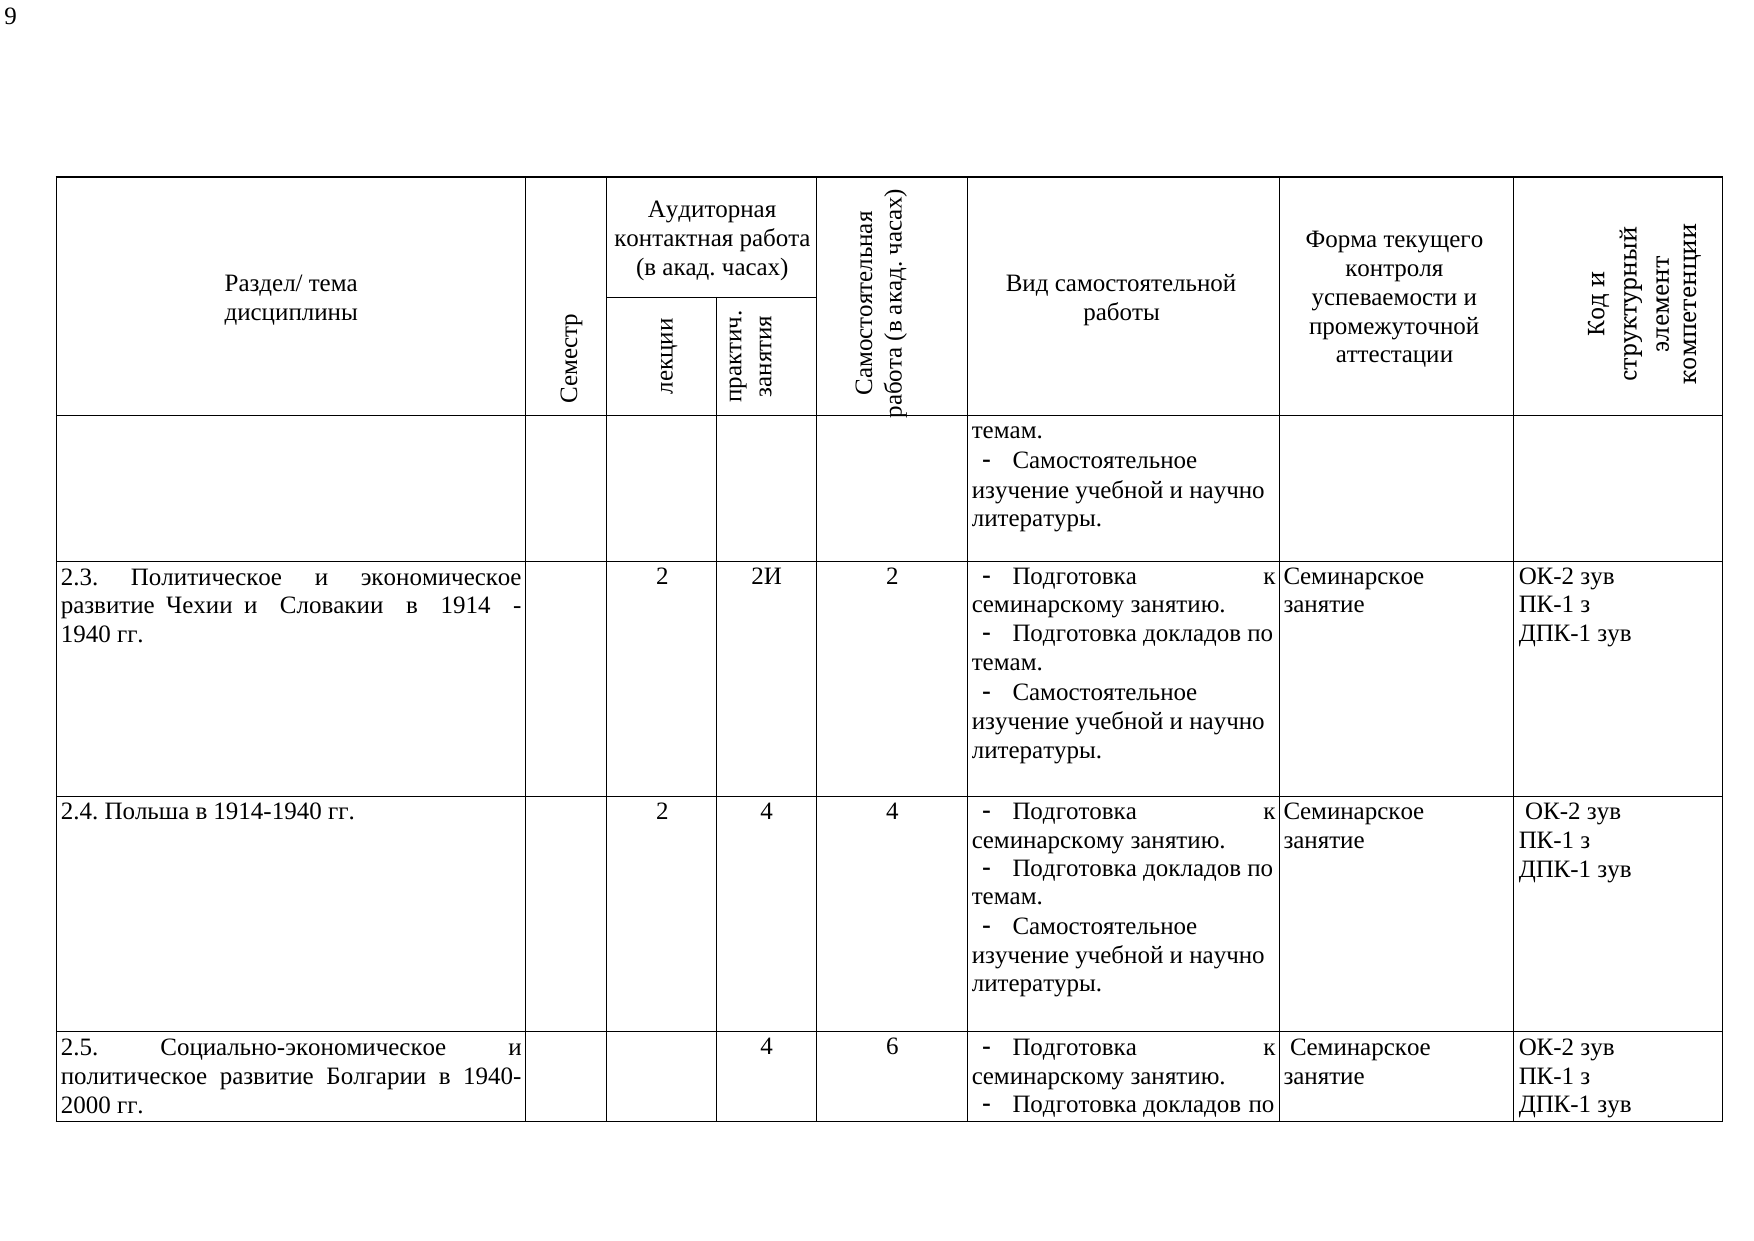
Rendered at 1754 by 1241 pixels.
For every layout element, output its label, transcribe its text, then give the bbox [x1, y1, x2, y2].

table_header Аудиторная контактная работа (в акад. часах) [607, 178, 816, 297]
table_cell [526, 562, 606, 796]
table_cell Подготовка к семинарскому занятию. Подготовка докладов по [968, 1032, 1279, 1121]
table_cell [526, 416, 606, 561]
table_cell 6 [817, 1032, 967, 1121]
table_cell лекции [607, 298, 716, 415]
table_cell [526, 1032, 606, 1121]
table_header Код и структурный элемент компетенции [1514, 178, 1722, 415]
table_cell практич. занятия [717, 298, 816, 415]
table_cell ОК-2 зув ПК-1 з ДПК-1 зув [1514, 562, 1722, 796]
table_cell 2 [607, 797, 716, 1031]
table_header Вид самостоятельной работы [968, 178, 1279, 415]
table_cell ОК-2 зув ПК-1 з ДПК-1 зув [1514, 797, 1722, 1031]
table_cell 2И [717, 562, 816, 796]
table_header Самостоятельная работа (в акад. часах) [817, 178, 967, 415]
table_cell Семинарское занятие [1280, 797, 1513, 1031]
table_cell Подготовка к семинарскому занятию. Подготовка докладов по темам. Самостоятельное изучение учебной и научно литературы. [968, 797, 1279, 1031]
table_cell [607, 1032, 716, 1121]
table_cell [57, 416, 525, 561]
table_cell 4 [717, 1032, 816, 1121]
table_cell Семинарское занятие [1280, 562, 1513, 796]
table_cell 2.3. Политическое и экономическое развитие Чехии и Словакии в 1914 - 1940 гг. [57, 562, 525, 796]
table_header Форма текущего контроля успеваемости и промежуточной аттестации [1280, 178, 1513, 415]
table_cell [1280, 416, 1513, 561]
table_cell [607, 416, 716, 561]
table_cell Семинарское занятие [1280, 1032, 1513, 1121]
table_cell 2 [817, 562, 967, 796]
table_cell 4 [817, 797, 967, 1031]
table_cell 2 [607, 562, 716, 796]
table_cell [1514, 416, 1722, 561]
table_cell [817, 416, 967, 561]
table_cell ОК-2 зув ПК-1 з ДПК-1 зув [1514, 1032, 1722, 1121]
table_cell Подготовка к семинарскому занятию. Подготовка докладов по темам. Самостоятельное изучение учебной и научно литературы. [968, 562, 1279, 796]
table_cell темам. Самостоятельное изучение учебной и научно литературы. [968, 416, 1279, 561]
table_cell 2.5. Социально-экономическое и политическое развитие Болгарии в 1940- 2000 гг. [57, 1032, 525, 1121]
table_cell 2.4. Польша в 1914-1940 гг. [57, 797, 525, 1031]
table_header Семестр [526, 178, 606, 415]
table_cell [526, 797, 606, 1031]
table_cell 4 [717, 797, 816, 1031]
table_cell [717, 416, 816, 561]
table_header Раздел/ тема дисциплины [57, 178, 525, 415]
